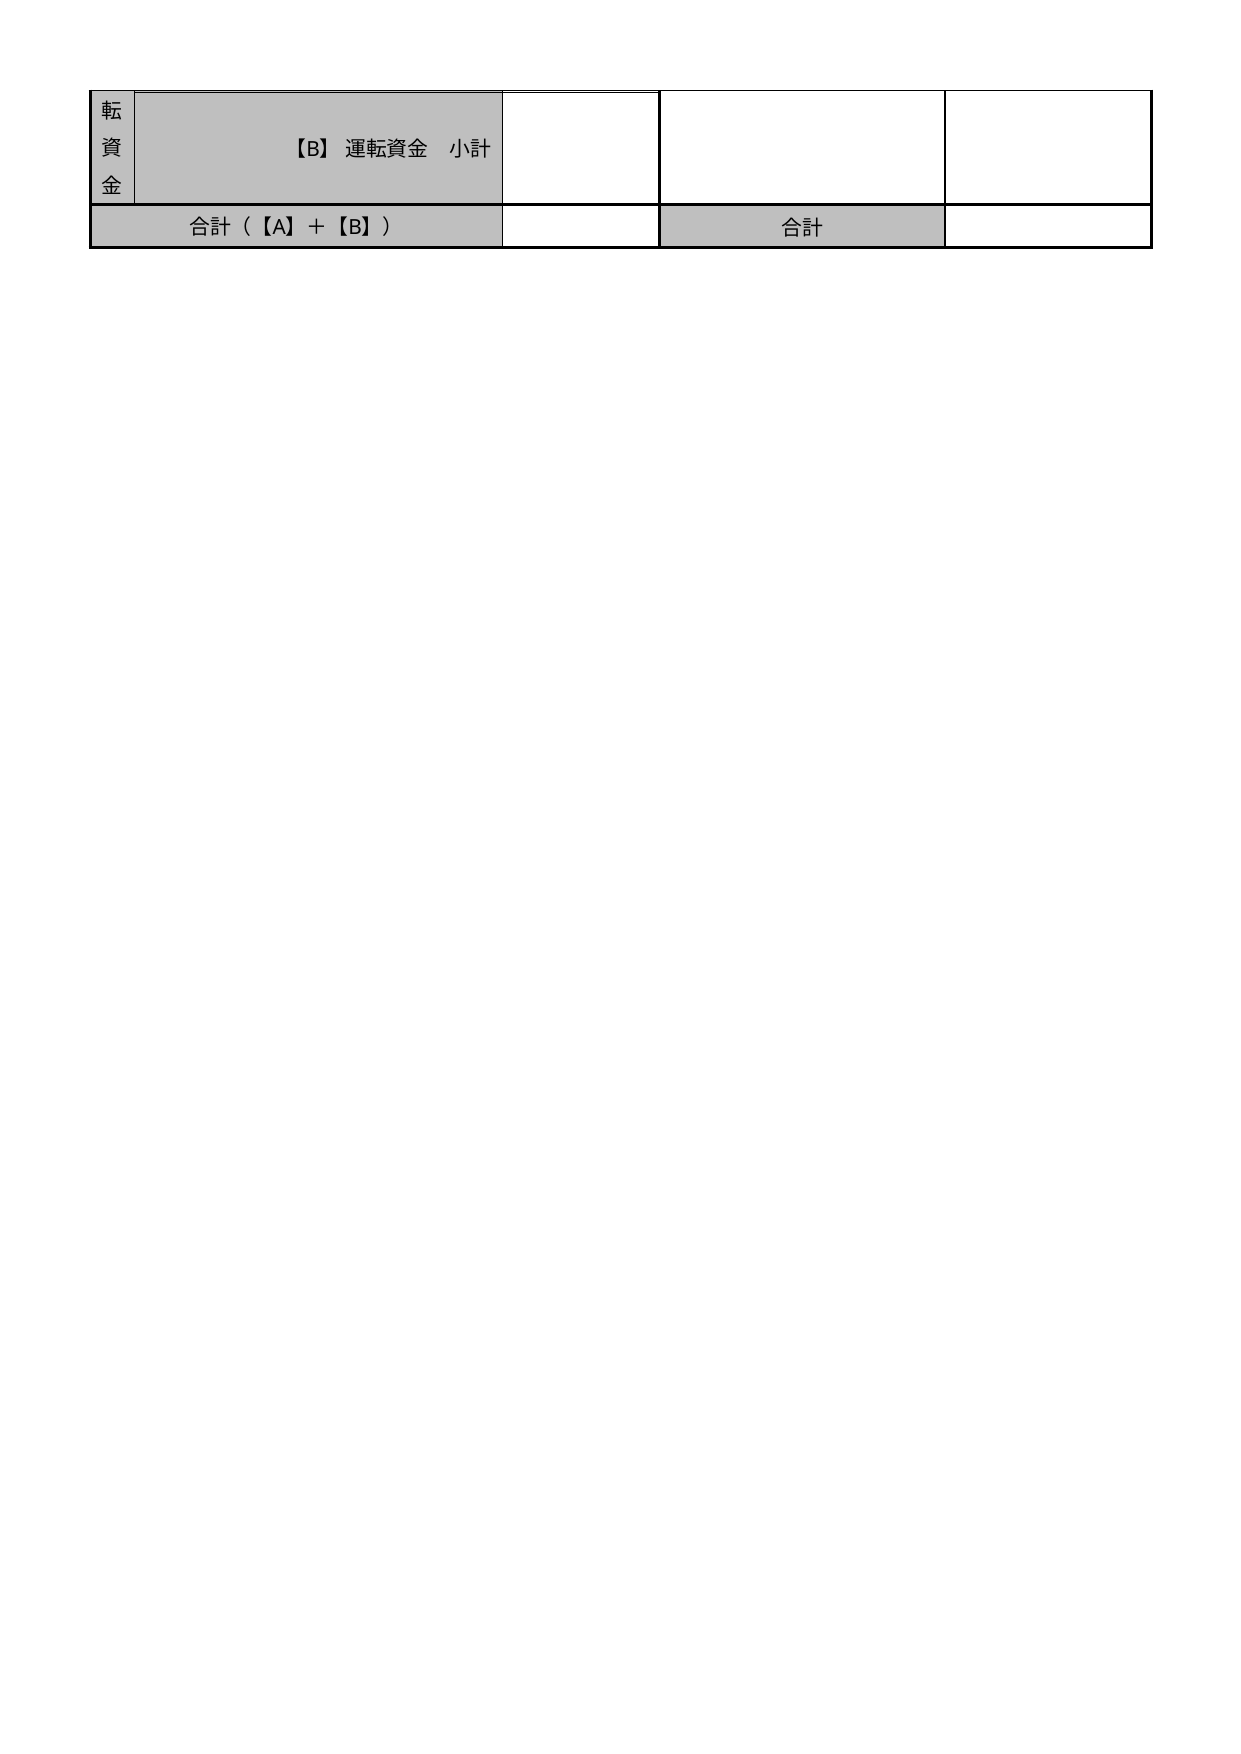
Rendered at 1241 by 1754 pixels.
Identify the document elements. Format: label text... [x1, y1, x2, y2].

table_cell [503, 93, 658, 203]
table_cell 運 転 資 金 [92, 91, 134, 203]
table_cell [503, 206, 658, 246]
table_cell [661, 91, 944, 203]
table_cell 合計 [661, 206, 944, 246]
table_cell 【B】 運転資金 小計 [135, 93, 502, 203]
table_cell [946, 91, 1150, 203]
table_cell [946, 206, 1150, 246]
table_cell 合計（【A】＋【B】） [92, 206, 502, 246]
